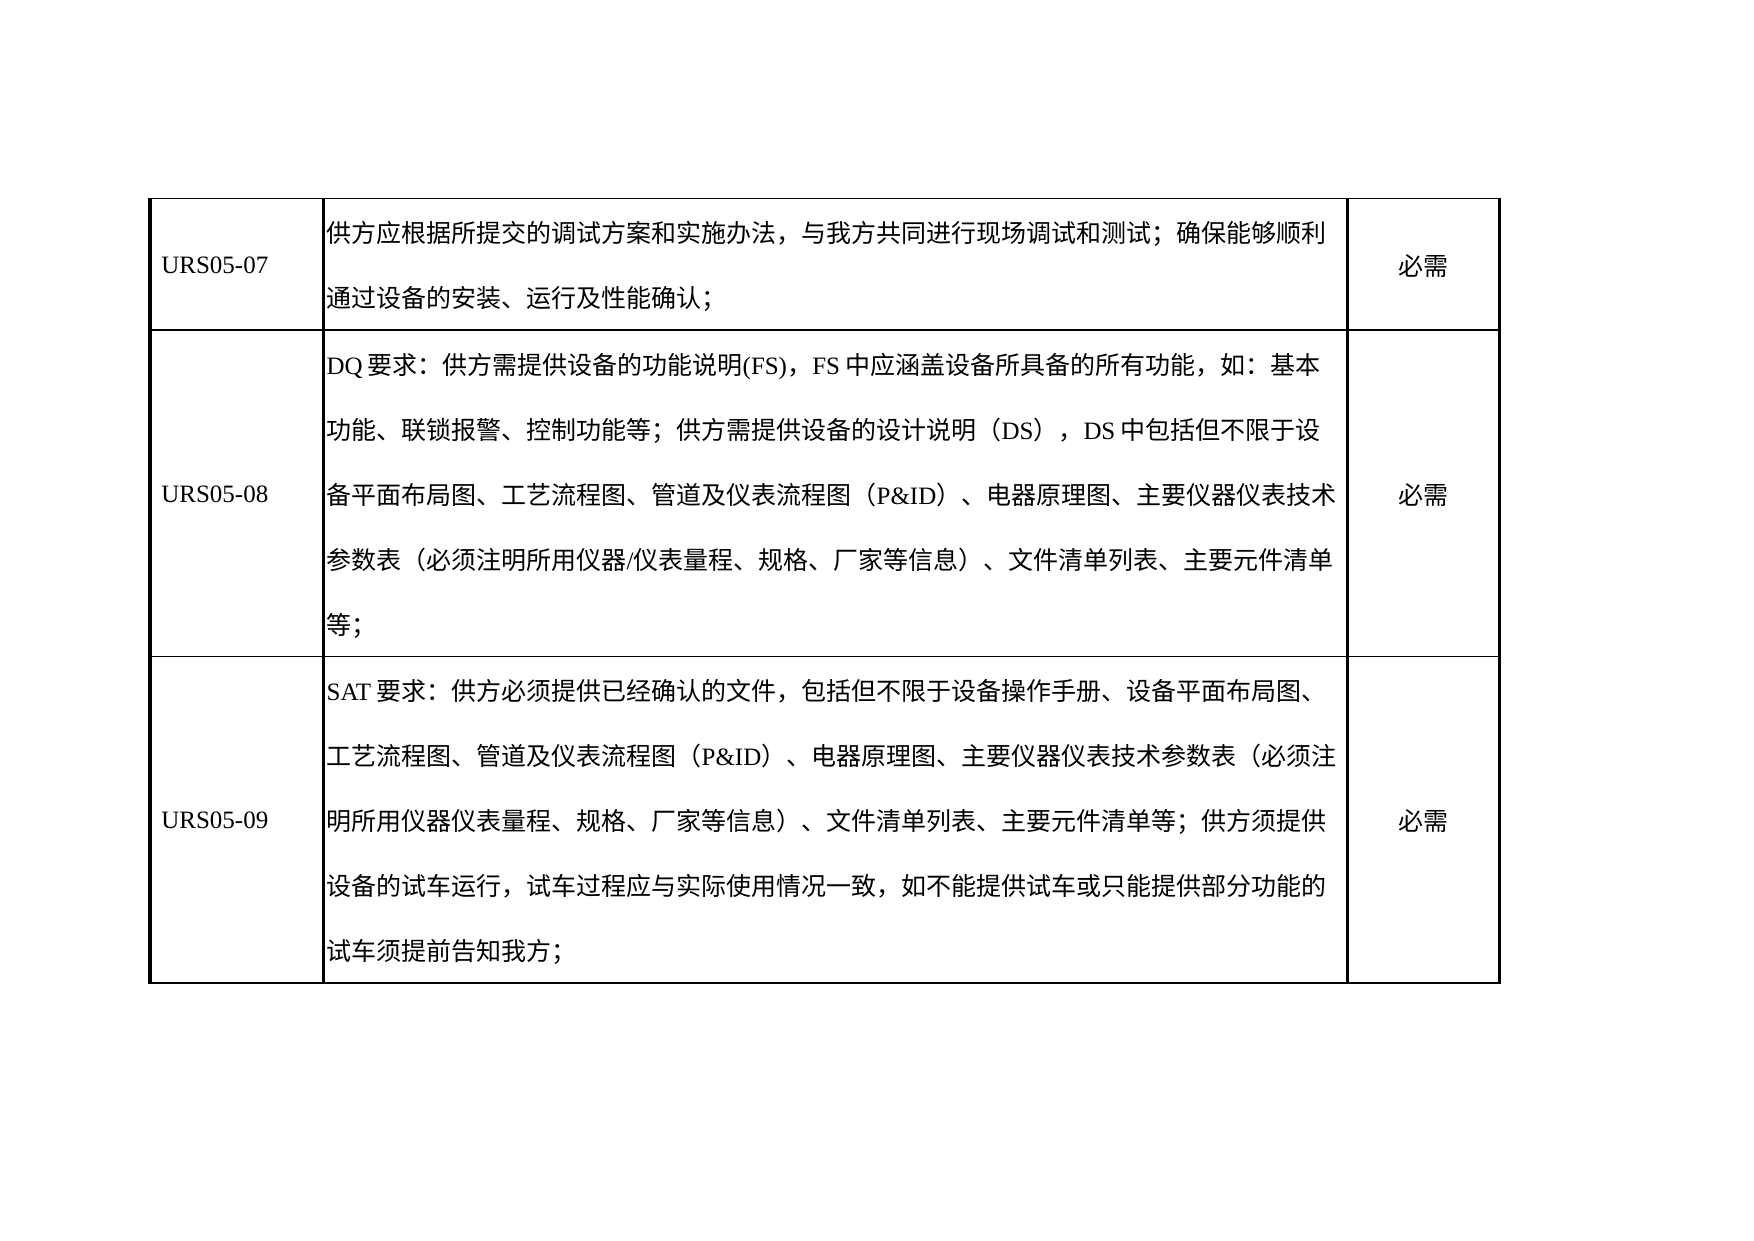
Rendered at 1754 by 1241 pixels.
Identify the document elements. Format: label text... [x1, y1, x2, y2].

table_cell DQ要求：供方需提供设备的功能说明(FS)，FS中应涵盖设备所具备的所有功能，如：基本功能、联锁报警、控制功能等；供方需提供设备的设计说明（DS），DS中包括但不限于设备平面布局图、工艺流程图、管道及仪表流程图（P&ID）、电器原理图、主要仪器仪表技术参数表（必须注明所用仪器/仪表量程、规格、厂家等信息）、文件清单列表、主要元件清单等； [325, 331, 1346, 656]
table_cell [152, 331, 322, 656]
table_cell 供方应根据所提交的调试方案和实施办法，与我方共同进行现场调试和测试；确保能够顺利通过设备的安装、运行及性能确认； [325, 199, 1346, 329]
table_cell 必需 [1349, 331, 1498, 656]
table_cell 必需 [1349, 657, 1498, 982]
table_cell SAT要求：供方必须提供已经确认的文件，包括但不限于设备操作手册、设备平面布局图、工艺流程图、管道及仪表流程图（P&ID）、电器原理图、主要仪器仪表技术参数表（必须注明所用仪器仪表量程、规格、厂家等信息）、文件清单列表、主要元件清单等；供方须提供设备的试车运行，试车过程应与实际使用情况一致，如不能提供试车或只能提供部分功能的试车须提前告知我方； [325, 657, 1346, 982]
table_cell 必需 [1349, 199, 1498, 329]
table_cell [152, 657, 322, 982]
table_cell [152, 199, 322, 329]
